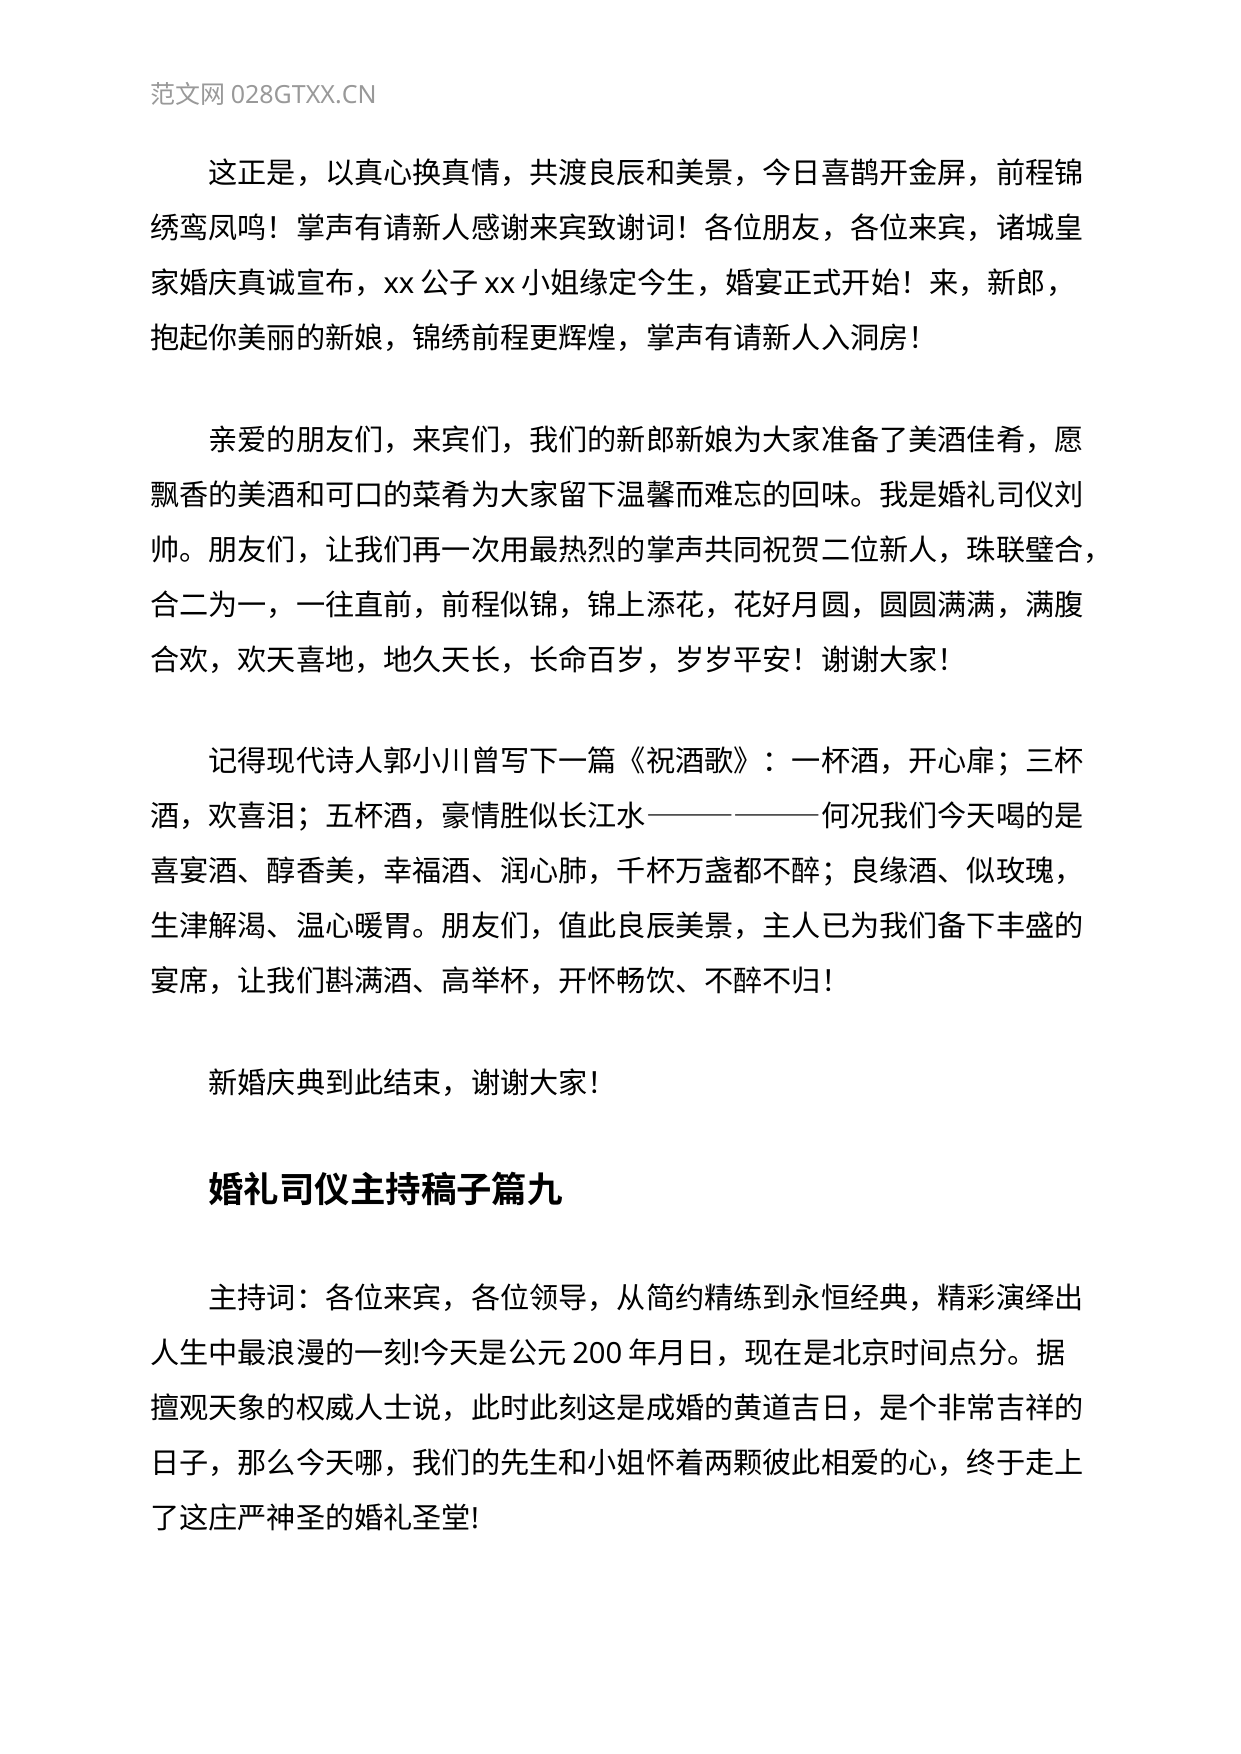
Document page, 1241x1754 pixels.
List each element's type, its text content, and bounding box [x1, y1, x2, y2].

text 主持词：各位来宾，各位领导，从简约精练到永恒经典，精彩演绎出人生中最浪漫的一刻!今天是公元200年月日，现在是北京时间点分。据擅观天象的权威人士说，此时此刻这是成婚的黄道吉日，是个非常吉祥的日子，那么今天哪，我们的先生和小姐怀着两颗彼此相爱的心，终于走上了这庄严神圣的婚礼圣堂! [150, 1274, 1090, 1537]
text 婚礼司仪主持稿子篇九 [150, 1161, 1090, 1212]
text 记得现代诗人郭小川曾写下一篇《祝酒歌》：一杯酒，开心扉；三杯酒，欢喜泪；五杯酒，豪情胜似长江水——————何况我们今天喝的是喜宴酒、醇香美，幸福酒、润心肺，千杯万盏都不醉；良缘酒、似玫瑰，生津解渴、温心暖胃。朋友们，值此良辰美景，主人已为我们备下丰盛的宴席，让我们斟满酒、高举杯，开怀畅饮、不醉不归！ [150, 738, 1090, 1000]
text 亲爱的朋友们，来宾们，我们的新郎新娘为大家准备了美酒佳肴，愿飘香的美酒和可口的菜肴为大家留下温馨而难忘的回味。我是婚礼司仪刘帅。朋友们，让我们再一次用最热烈的掌声共同祝贺二位新人，珠联璧合，合二为一，一往直前，前程似锦，锦上添花，花好月圆，圆圆满满，满腹合欢，欢天喜地，地久天长，长命百岁，岁岁平安！谢谢大家！ [150, 417, 1090, 678]
text 新婚庆典到此结束，谢谢大家！ [150, 1059, 1090, 1102]
text 这正是，以真心换真情，共渡良辰和美景，今日喜鹊开金屏，前程锦绣鸾凤鸣！掌声有请新人感谢来宾致谢词！各位朋友，各位来宾，诸城皇家婚庆真诚宣布，xx公子xx小姐缘定今生，婚宴正式开始！来，新郎，抱起你美丽的新娘，锦绣前程更辉煌，掌声有请新人入洞房！ [150, 150, 1090, 357]
